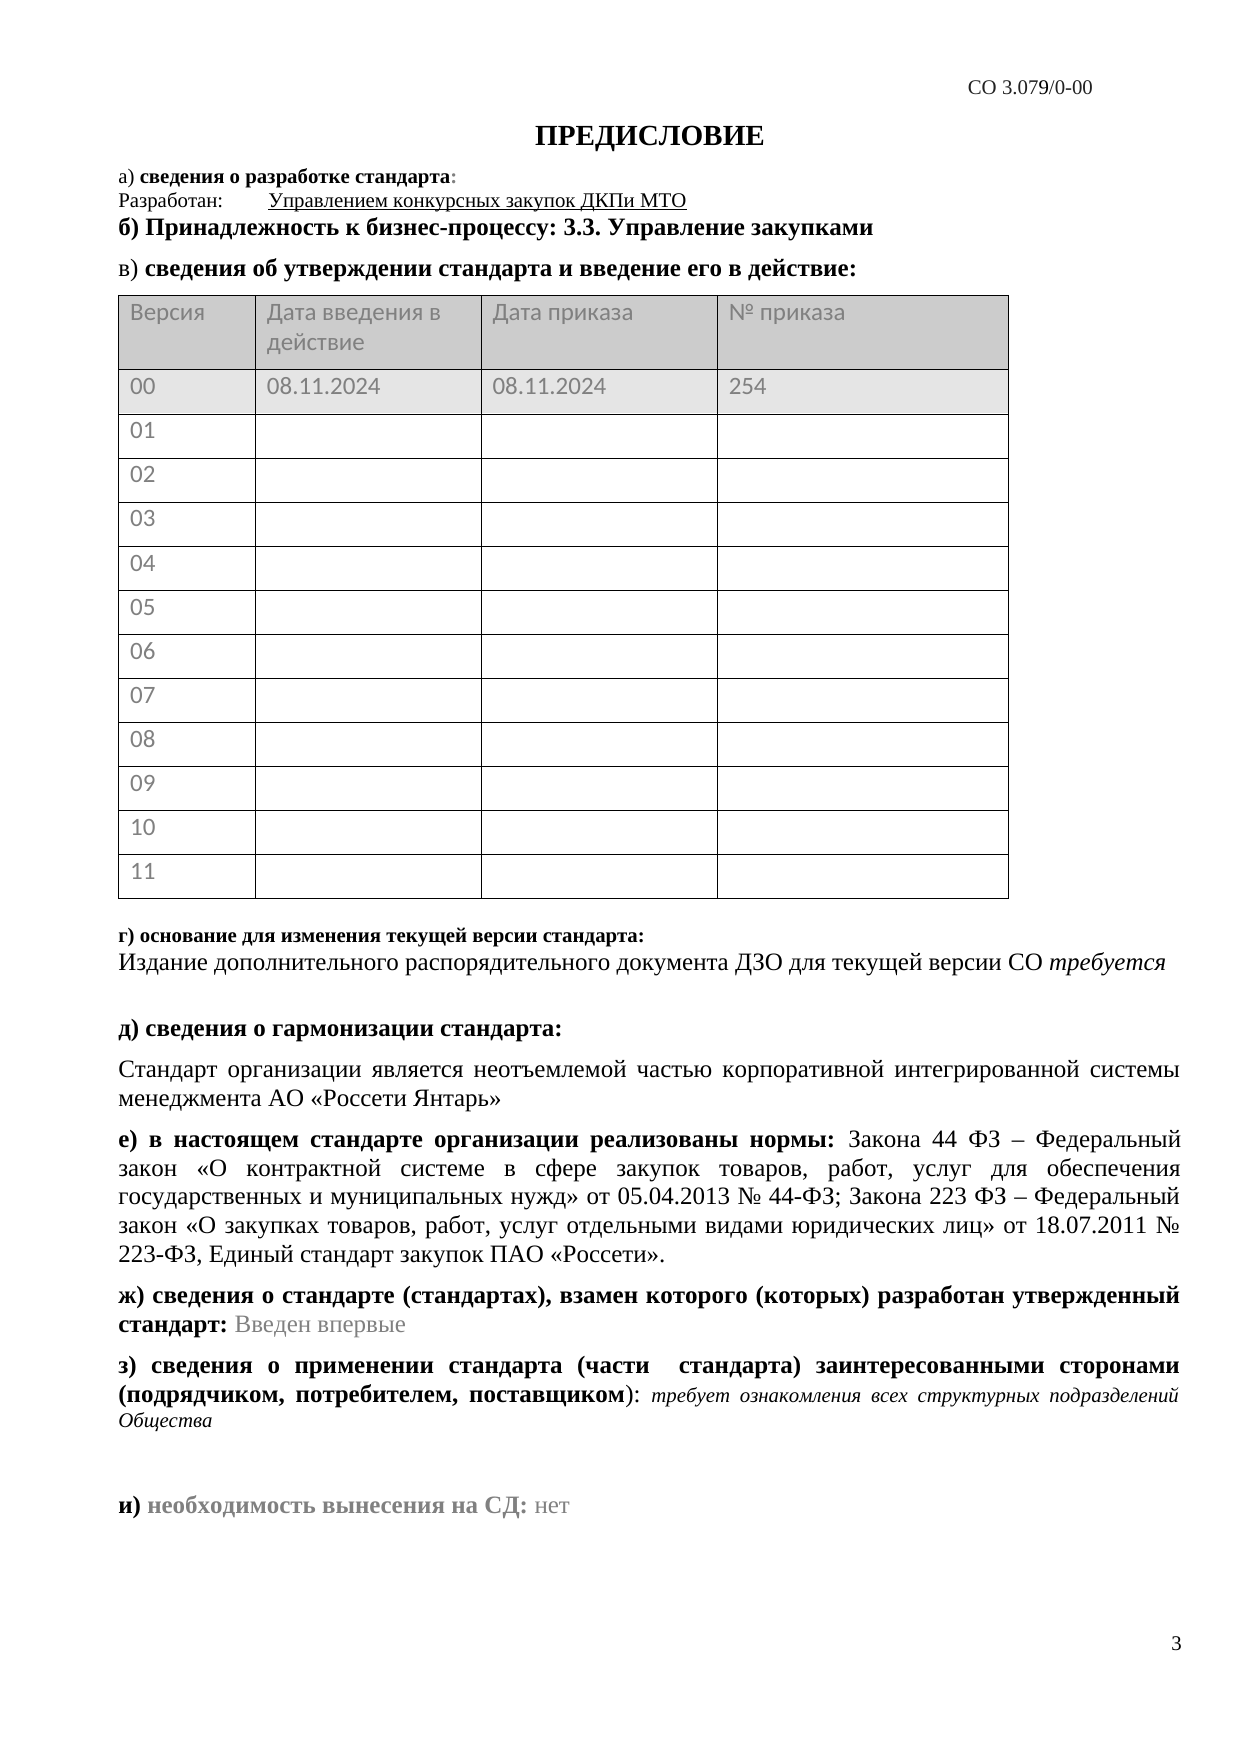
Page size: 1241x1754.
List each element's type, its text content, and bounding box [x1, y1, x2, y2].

table_cell 09 [119, 767, 255, 810]
table_cell 08.11.2024 [482, 370, 717, 413]
table_cell 07 [119, 679, 255, 722]
table_cell 10 [119, 811, 255, 854]
text б) Принадлежность к бизнес-процессу: 3.3. Управление закупками [118, 212, 1181, 241]
table_cell [718, 855, 1008, 898]
text ж) сведения о стандарте (стандартах), взамен которого (которых) разработан утвержденный стандарт: Введен впервые [118, 1280, 1181, 1338]
text в) сведения об утверждении стандарта и введение его в действие: [118, 253, 1181, 282]
table_cell 254 [718, 370, 1008, 413]
table_cell [482, 855, 717, 898]
table_cell [718, 679, 1008, 722]
text Стандарт организации является неотъемлемой частью корпоративной интегрированной системы менеджмента АО «Россети Янтарь» [118, 1054, 1181, 1111]
table_cell [718, 591, 1008, 634]
table_cell [482, 767, 717, 810]
table_cell [718, 547, 1008, 590]
text д) сведения о гармонизации стандарта: [118, 1013, 1181, 1041]
table_cell 02 [119, 459, 255, 502]
text Предисловие [118, 118, 1181, 152]
table_cell [482, 547, 717, 590]
table_cell [718, 811, 1008, 854]
table_cell [482, 723, 717, 766]
table_cell [482, 503, 717, 546]
table_cell [256, 459, 481, 502]
table_cell [718, 723, 1008, 766]
table_cell [482, 415, 717, 457]
table_cell [256, 547, 481, 590]
table_header Версия [119, 296, 255, 369]
table_cell [256, 855, 481, 898]
table_cell 08 [119, 723, 255, 766]
table_cell 11 [119, 855, 255, 898]
text и) необходимость вынесения на СД: нет [118, 1490, 1181, 1519]
table_cell 03 [119, 503, 255, 546]
table_cell [718, 635, 1008, 678]
table_cell [482, 591, 717, 634]
table_cell 01 [119, 415, 255, 457]
table_header № приказа [718, 296, 1008, 369]
table_cell [482, 635, 717, 678]
table_cell [256, 635, 481, 678]
text Издание дополнительного распорядительного документа ДЗО для текущей версии СО требуется [118, 947, 1181, 976]
text з) сведения о применении стандарта (части стандарта) заинтересованными сторонами (подрядчиком, потребителем, поставщиком): требует ознакомления всех структурных подразделений Общества [118, 1350, 1181, 1432]
table_cell [256, 723, 481, 766]
table_cell [482, 459, 717, 502]
table_cell [482, 811, 717, 854]
table_cell [256, 503, 481, 546]
table_cell 08.11.2024 [256, 370, 481, 413]
table_cell [718, 503, 1008, 546]
table_cell 00 [119, 370, 255, 413]
table_cell [256, 415, 481, 457]
text а) сведения о разработке стандарта: [118, 164, 1181, 188]
text е) в настоящем стандарте организации реализованы нормы: Закона 44 ФЗ – Федеральный закон «О контрактной системе в сфере закупок товаров, работ, услуг для обеспечения государственных и муниципальных нужд» от 05.04.2013 № 44-ФЗ; Закона 223 ФЗ – Федеральный закон «О закупках товаров, работ, услуг отдельными видами юридических лиц» от 18.07.2011 № 223-ФЗ, Единый стандарт закупок ПАО «Россети». [118, 1124, 1181, 1268]
table_cell 06 [119, 635, 255, 678]
table_cell [482, 679, 717, 722]
text Разработан: Управлением конкурсных закупок ДКПи МТО [118, 188, 1181, 212]
table_header Дата введения в действие [256, 296, 481, 369]
table_cell [256, 679, 481, 722]
table_cell [256, 767, 481, 810]
table_cell [256, 591, 481, 634]
table_header Дата приказа [482, 296, 717, 369]
table_cell [718, 459, 1008, 502]
table_cell 04 [119, 547, 255, 590]
text г) основание для изменения текущей версии стандарта: [118, 923, 1181, 947]
table_cell 05 [119, 591, 255, 634]
table_cell [718, 415, 1008, 457]
table_cell [718, 767, 1008, 810]
table_cell [256, 811, 481, 854]
